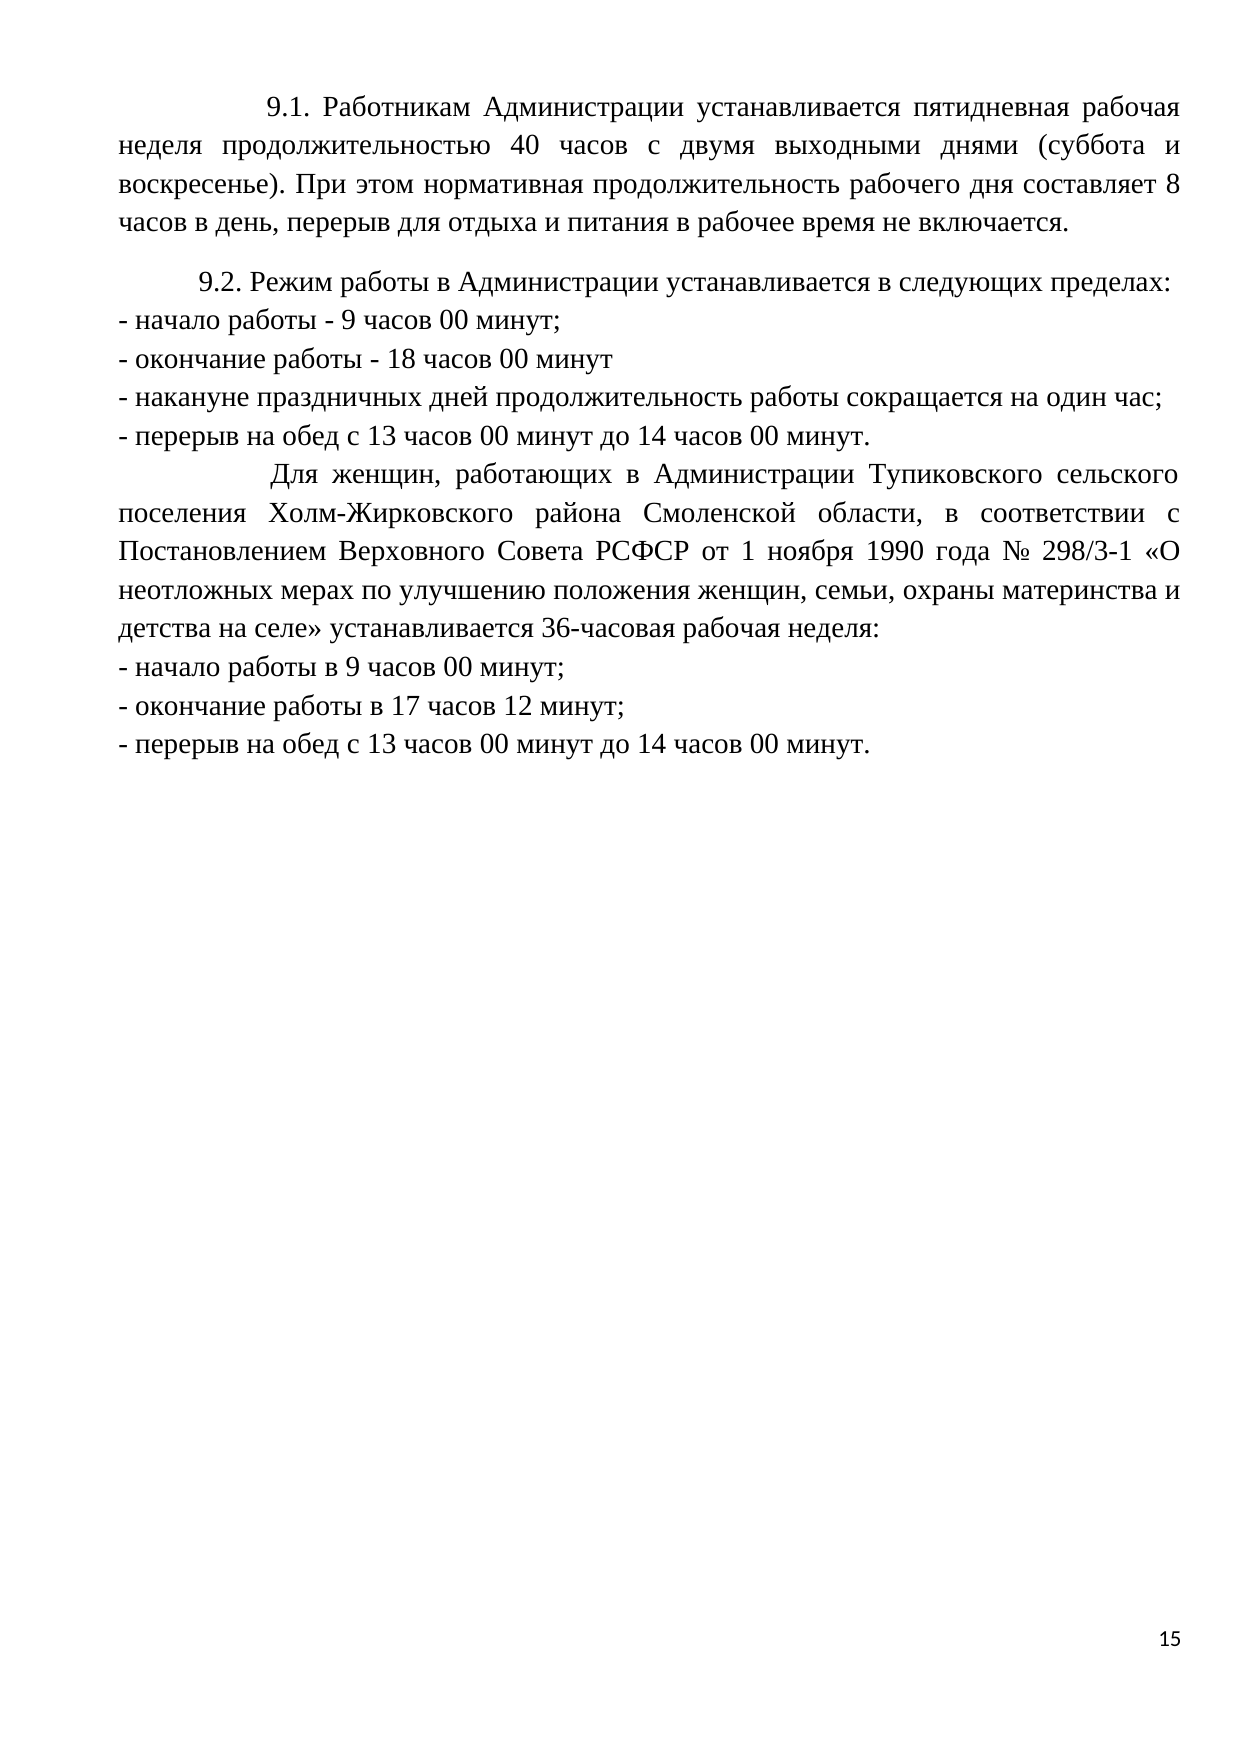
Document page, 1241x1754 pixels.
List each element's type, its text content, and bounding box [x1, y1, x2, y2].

text - окончание работы - 18 часов 00 минут [118, 341, 1181, 374]
text - окончание работы в 17 часов 12 минут; [118, 688, 1181, 721]
text 9.1. Работникам Администрации устанавливается пятидневная рабочая неделя продолжительностью 40 часов с двумя выходными днями (суббота и воскресенье). При этом нормативная продолжительность рабочего дня составляет 8 часов в день, перерыв для отдыха и питания в рабочее время не включается. [118, 89, 1181, 238]
text - начало работы - 9 часов 00 минут; [118, 302, 1181, 336]
text - перерыв на обед с 13 часов 00 минут до 14 часов 00 минут. [118, 726, 1181, 760]
text Для женщин, работающих в Администрации Тупиковского сельского поселения Холм-Жирковского района Смоленской области, в соответствии с Постановлением Верховного Совета РСФСР от 1 ноября 1990 года № 298/3-1 «О неотложных мерах по улучшению положения женщин, семьи, охраны материнства и детства на селе» устанавливается 36-часовая рабочая неделя: [118, 456, 1181, 644]
text - накануне праздничных дней продолжительность работы сокращается на один час; [118, 379, 1181, 413]
text - перерыв на обед с 13 часов 00 минут до 14 часов 00 минут. [118, 418, 1181, 451]
text - начало работы в 9 часов 00 минут; [118, 649, 1181, 683]
text 9.2. Режим работы в Администрации устанавливается в следующих пределах: [118, 264, 1181, 297]
